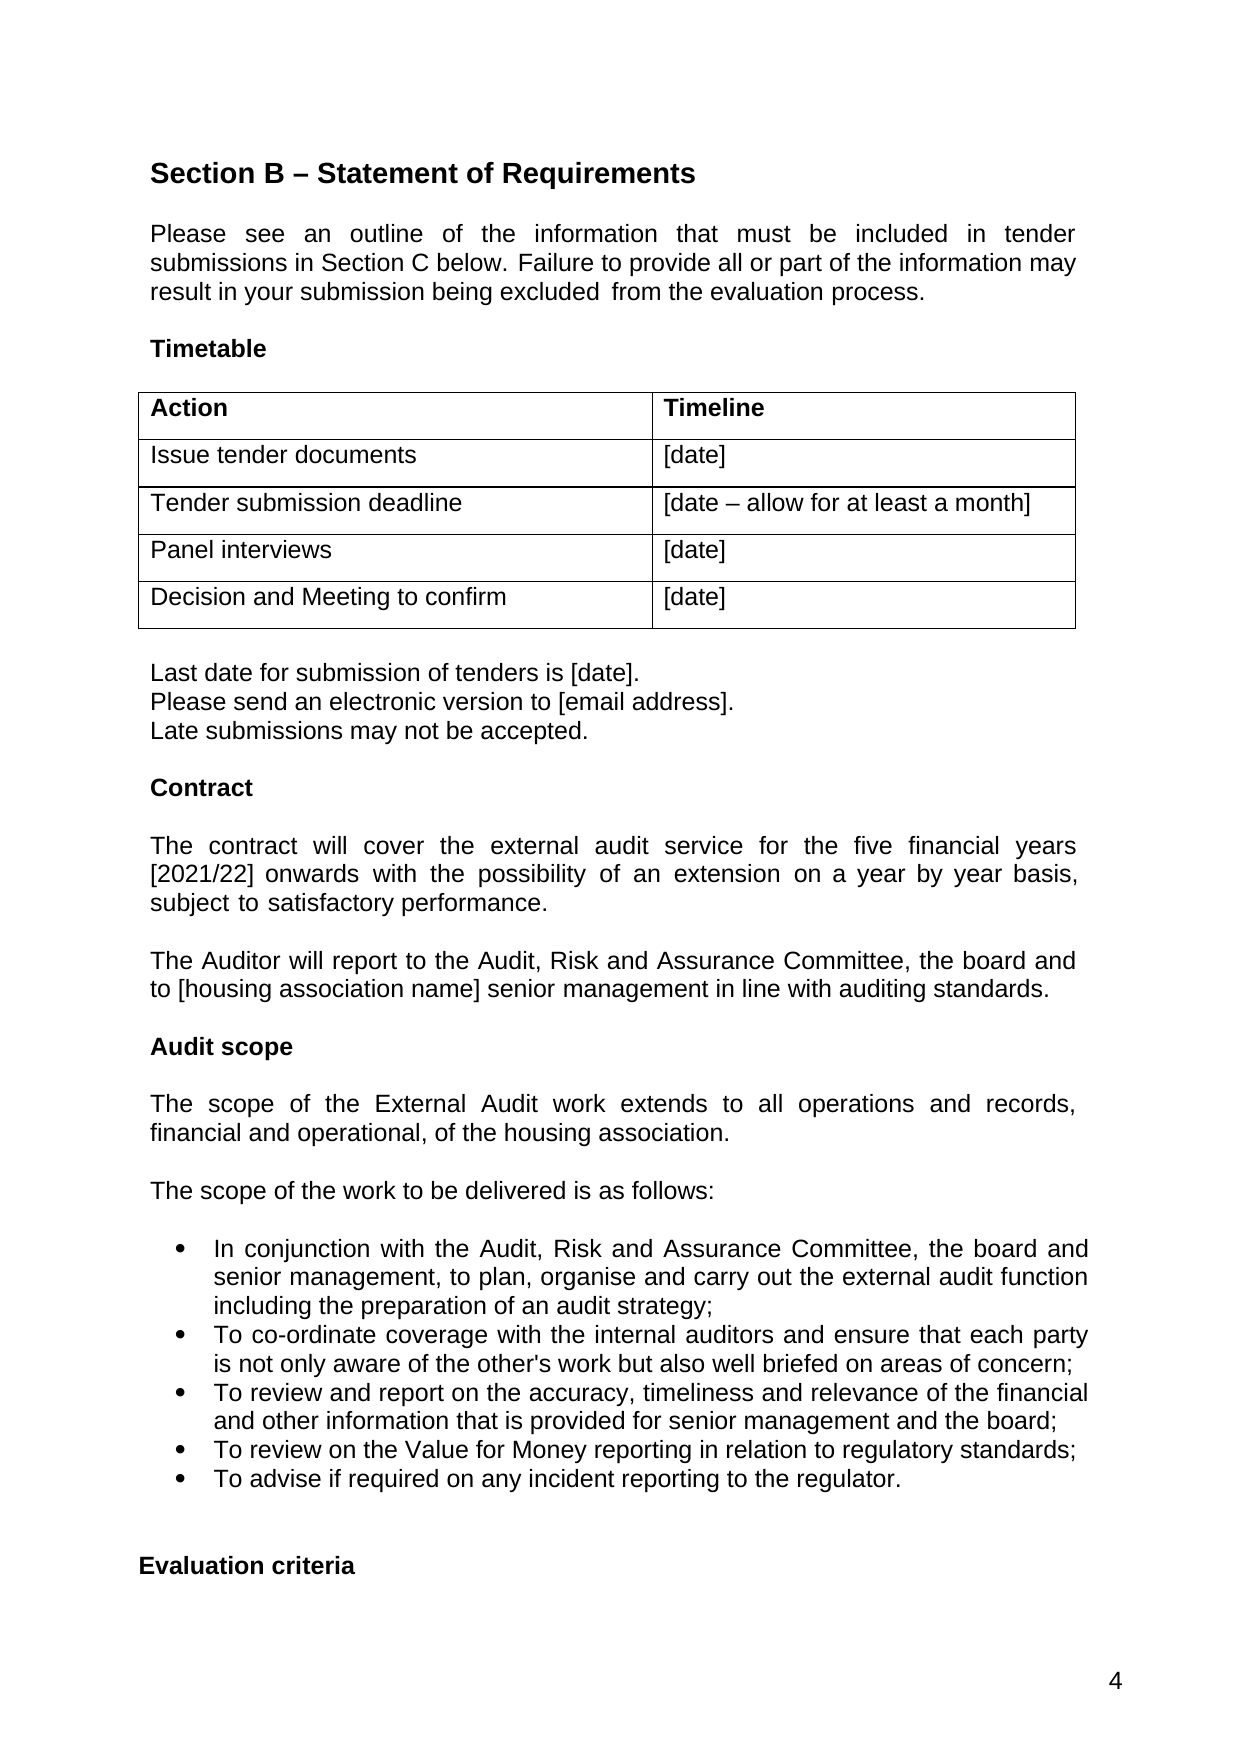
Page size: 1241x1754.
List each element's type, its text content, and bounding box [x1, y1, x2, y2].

table_cell [date] [653, 440, 1075, 486]
text Last date for submission of tenders is [date]. [150, 658, 1078, 687]
table_cell [date] [653, 535, 1075, 581]
list To review and report on the accuracy, timeliness and relevance of the financial and other information that is provided for senior management and the board; [176, 1377, 1090, 1435]
text Please send an electronic version to [email address]. [150, 687, 1078, 716]
text The scope of the External Audit work extends to all operations and records, financial and operational, of the housing association. [150, 1089, 1078, 1147]
text Contract [150, 773, 1079, 802]
list To review on the Value for Money reporting in relation to regulatory standards; [176, 1435, 1090, 1464]
table_cell Panel interviews [139, 535, 652, 581]
table_header Action [139, 393, 652, 439]
text The contract will cover the external audit service for the five financial years [2021/22] onwards with the possibility of an extension on a year by year basis, subject to satisfactory performance. [150, 831, 1079, 917]
table_header Timeline [653, 393, 1075, 439]
table_cell Tender submission deadline [139, 488, 652, 534]
text Timetable [150, 334, 1079, 363]
list To co-ordinate coverage with the internal auditors and ensure that each party is not only aware of the other's work but also well briefed on areas of concern; [176, 1320, 1090, 1377]
table_cell Decision and Meeting to confirm [139, 582, 652, 628]
text Audit scope [150, 1032, 1078, 1061]
list In conjunction with the Audit, Risk and Assurance Committee, the board and senior management, to plan, organise and carry out the external audit function including the preparation of an audit strategy; [176, 1233, 1090, 1320]
table_cell [date] [653, 582, 1075, 628]
table_cell Issue tender documents [139, 440, 652, 486]
list To advise if required on any incident reporting to the regulator. [176, 1464, 1090, 1493]
text The scope of the work to be delivered is as follows: [150, 1176, 1090, 1204]
table_cell [date – allow for at least a month] [653, 488, 1075, 534]
text Evaluation criteria [138, 1551, 1090, 1579]
subtitle Section B – Statement of Requirements [150, 156, 1090, 189]
text Late submissions may not be accepted. [150, 716, 1078, 744]
text The Auditor will report to the Audit, Risk and Assurance Committee, the board and to [housing association name] senior management in line with auditing standards. [150, 946, 1078, 1003]
text Please see an outline of the information that must be included in tender submissions in Section C below. Failure to provide all or part of the information may result in your submission being excluded from the evaluation process. [150, 219, 1078, 306]
